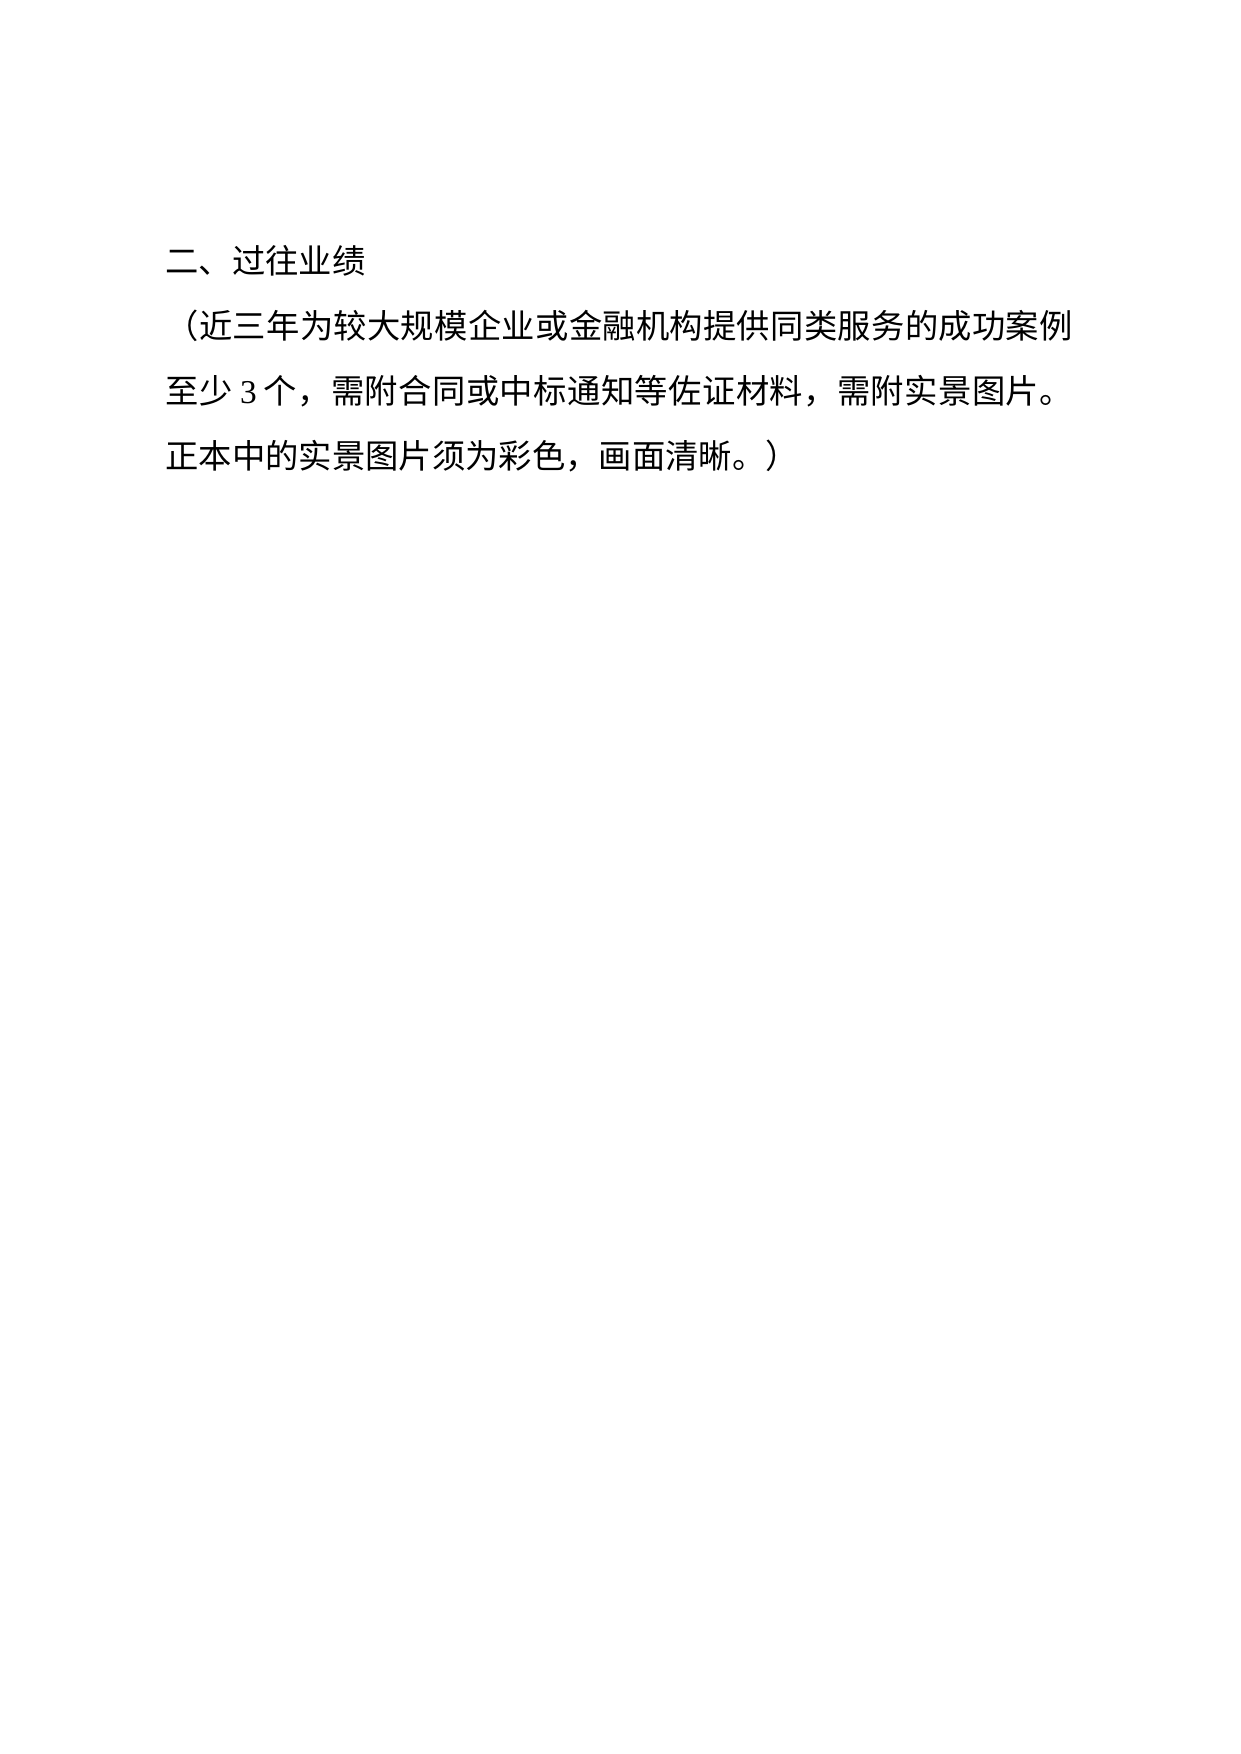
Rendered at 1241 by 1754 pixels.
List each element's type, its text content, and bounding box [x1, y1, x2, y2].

text （近三年为较大规模企业或金融机构提供同类服务的成功案例至少3个，需附合同或中标通知等佐证材料，需附实景图片。正本中的实景图片须为彩色，画面清晰。） [165, 292, 1075, 487]
text 二、过往业绩 [165, 227, 1075, 292]
